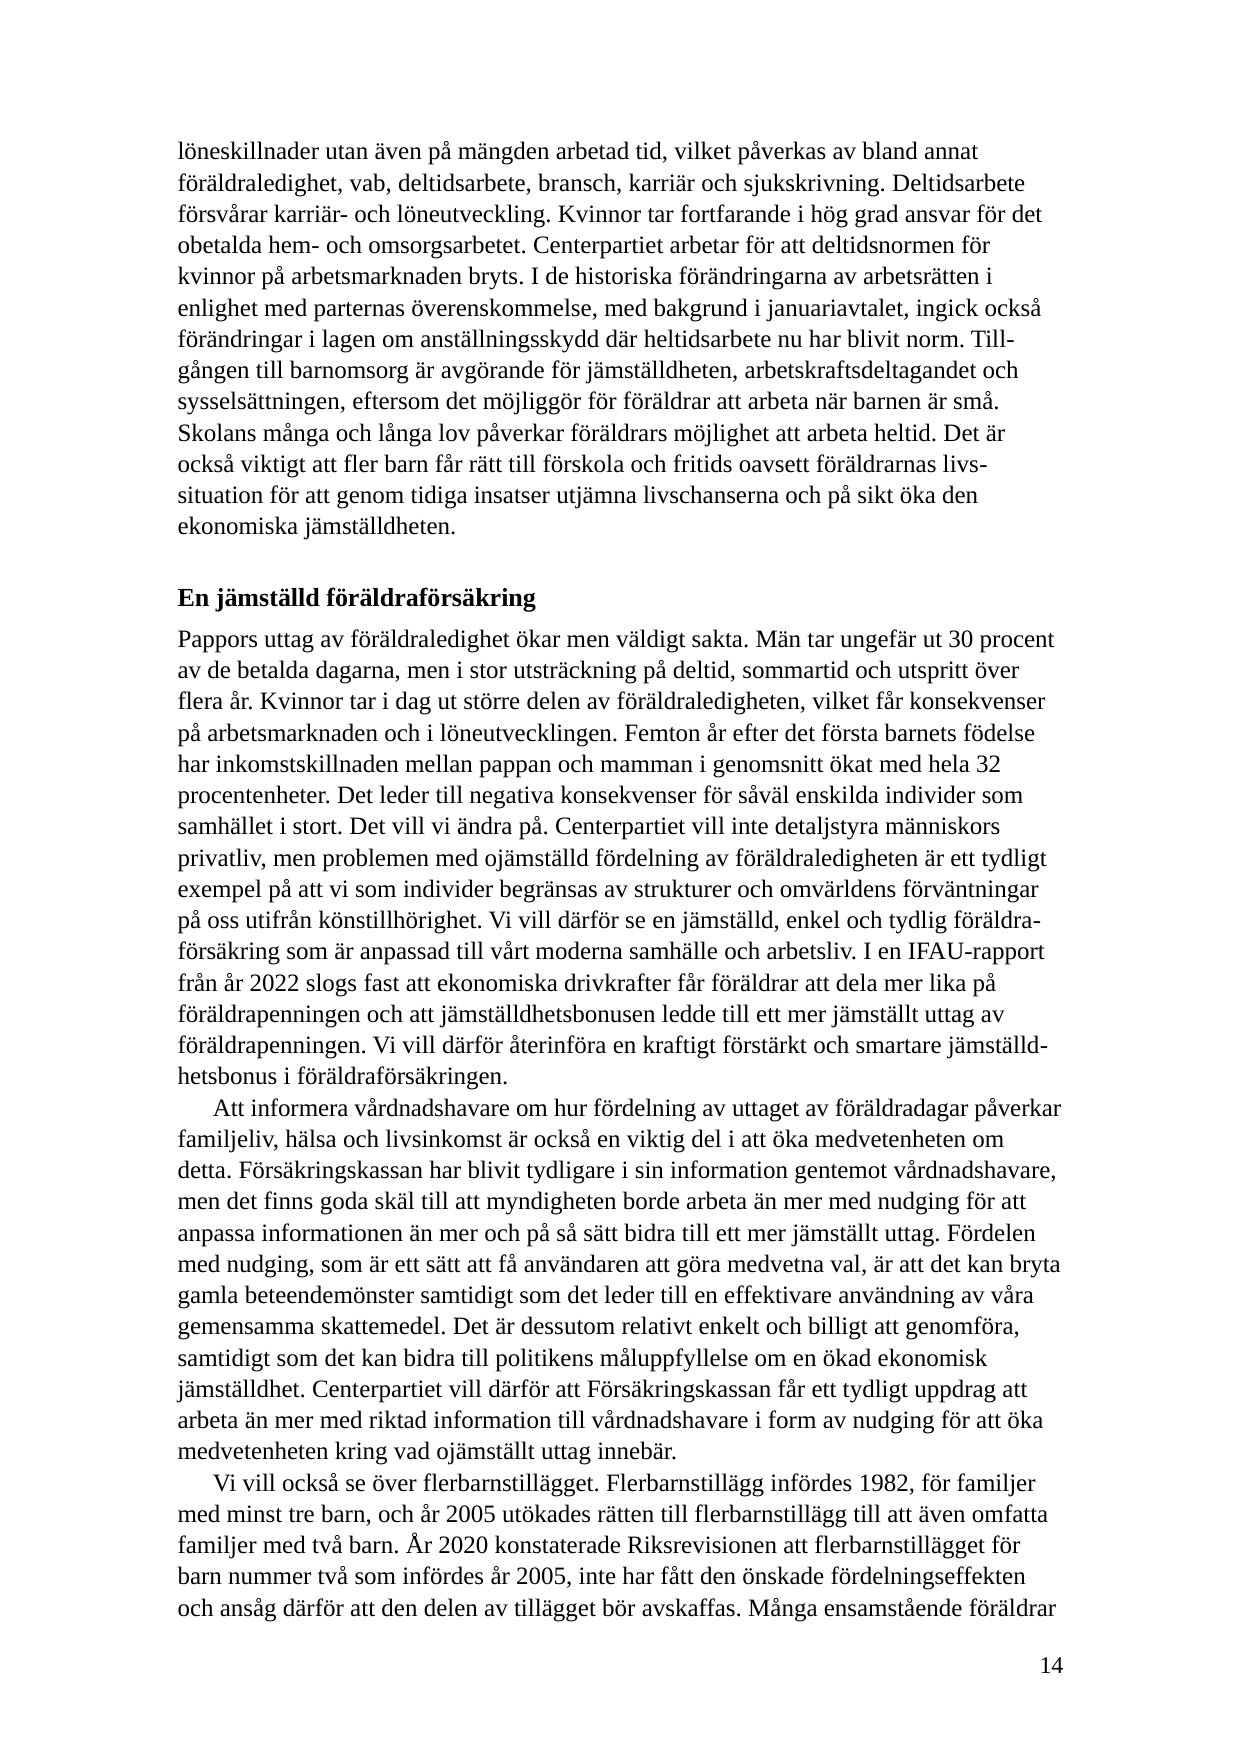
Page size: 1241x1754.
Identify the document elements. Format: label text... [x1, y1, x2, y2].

text Pappors uttag av föräldraledighet ökar men väldigt sakta. Män tar ungefär ut 30 procent av de betalda dagarna, men i stor utsträckning på deltid, sommartid och utspritt över flera år. Kvinnor tar i dag ut större delen av föräldraledigheten, vilket får konsekvenser på arbetsmarknaden och i löneutvecklingen. Femton år efter det första barnets födelse har inkomstskillnaden mellan pappan och mamman i genomsnitt ökat med hela 32 procentenheter. Det leder till negativa konsekvenser för såväl enskilda individer som samhället i stort. Det vill vi ändra på. Centerpartiet vill inte detaljstyra människors privatliv, men problemen med ojämställd fördelning av föräldraledigheten är ett tydligt exempel på att vi som individer begränsas av strukturer och omvärldens förväntningar på oss utifrån könstillhörighet. Vi vill därför se en jämställd, enkel och tydlig föräldraförsäkring som är anpassad till vårt moderna samhälle och arbetsliv. I en IFAU-rapport från år 2022 slogs fast att ekonomiska drivkrafter får föräldrar att dela mer lika på föräldrapenningen och att jämställdhetsbonusen ledde till ett mer jämställt uttag av föräldrapenningen. Vi vill därför återinföra en kraftigt förstärkt och smartare jämställdhetsbonus i föräldraförsäkringen. [177, 621, 1063, 1090]
subtitle En jämställd föräldraförsäkring [177, 578, 1063, 613]
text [177, 1465, 1063, 1621]
text Att informera vårdnadshavare om hur fördelning av uttaget av föräldradagar påverkar familjeliv, hälsa och livsinkomst är också en viktig del i att öka medvetenheten om detta. Försäkringskassan har blivit tydligare i sin information gentemot vårdnadshavare, men det finns goda skäl till att myndigheten borde arbeta än mer med nudging för att anpassa informationen än mer och på så sätt bidra till ett mer jämställt uttag. Fördelen med nudging, som är ett sätt att få användaren att göra medvetna val, är att det kan bryta gamla beteendemönster samtidigt som det leder till en effektivare användning av våra gemensamma skattemedel. Det är dessutom relativt enkelt och billigt att genomföra, samtidigt som det kan bidra till politikens måluppfyllelse om en ökad ekonomisk jämställdhet. Centerpartiet vill därför att Försäkringskassan får ett tydligt uppdrag att arbeta än mer med riktad information till vårdnadshavare i form av nudging för att öka medvetenheten kring vad ojämställt uttag innebär. [177, 1090, 1063, 1465]
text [177, 134, 1063, 540]
